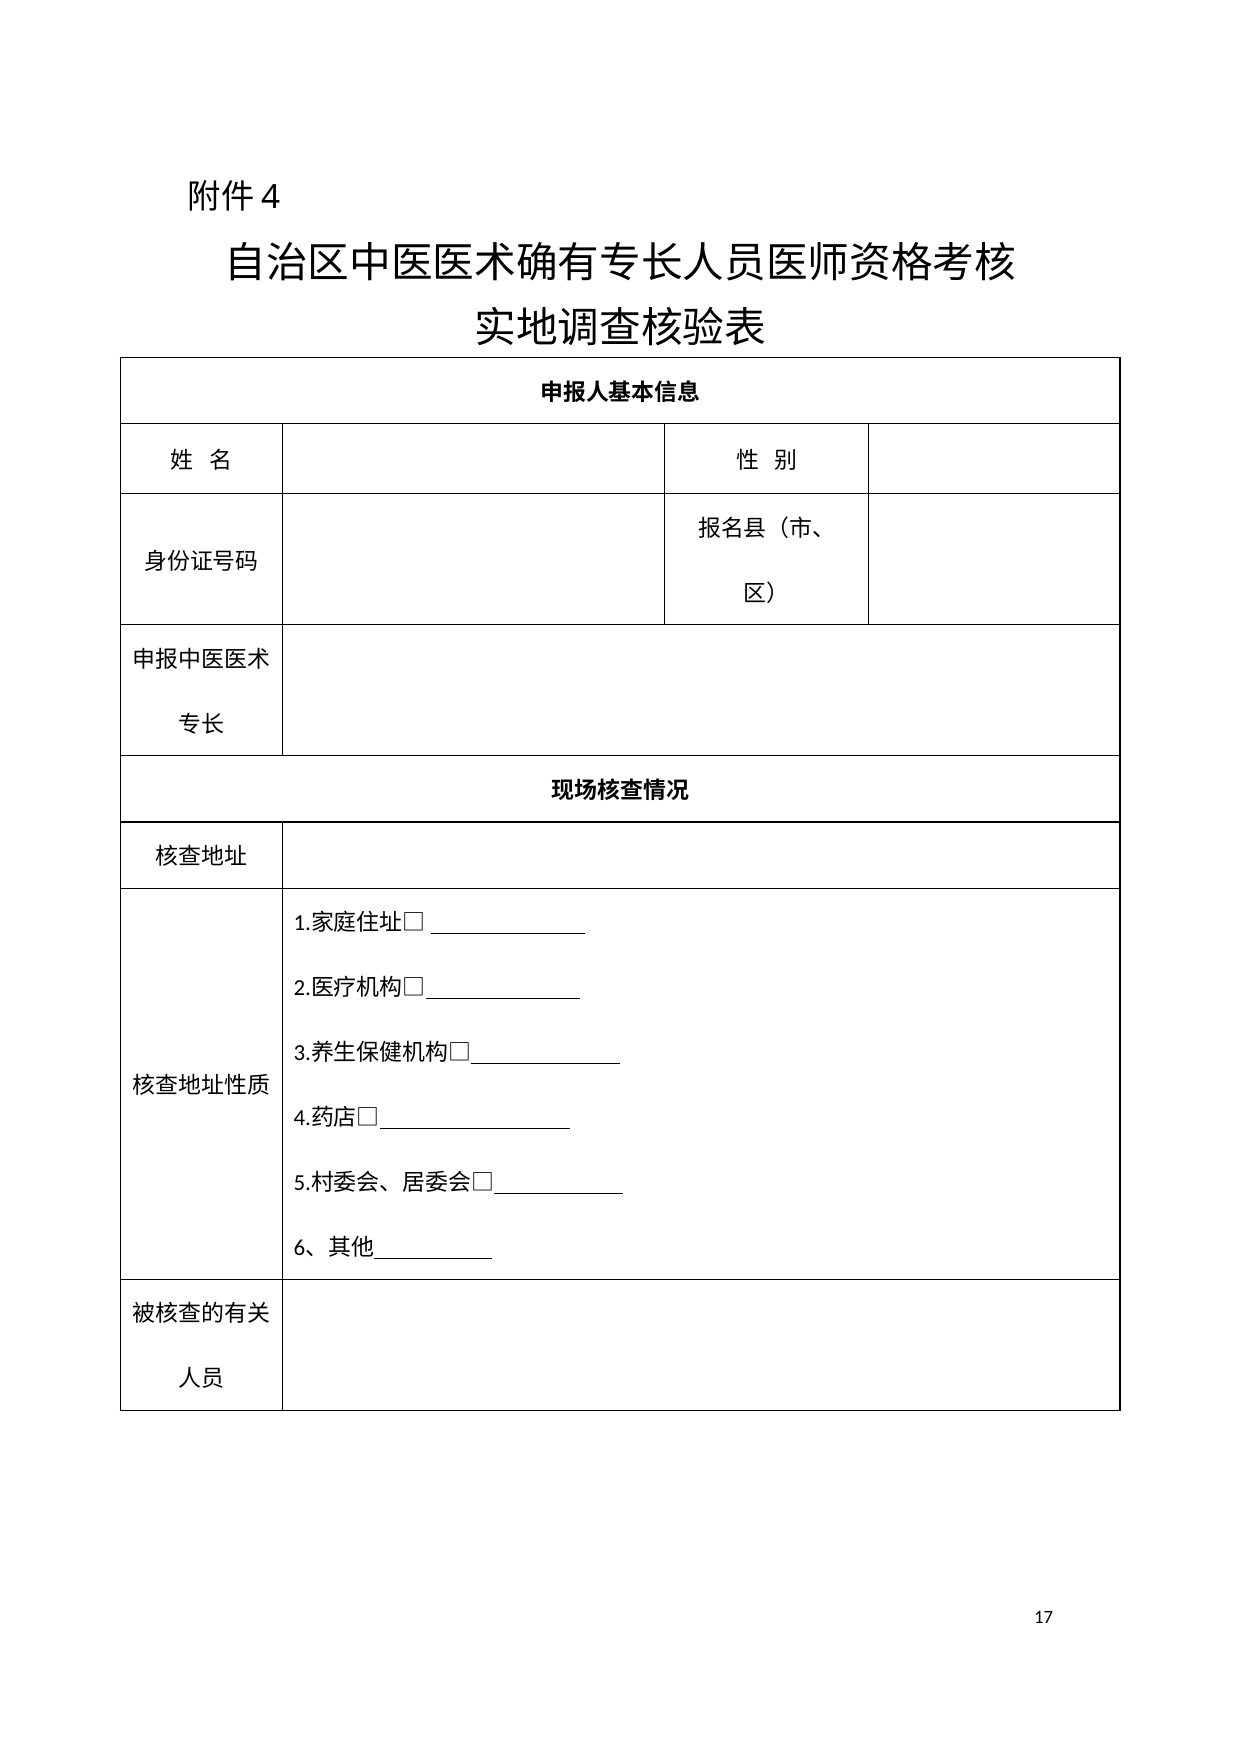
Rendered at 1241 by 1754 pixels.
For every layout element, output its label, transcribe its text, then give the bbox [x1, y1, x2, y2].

table_cell [283, 625, 1119, 755]
table_cell 报名县（市、区） [665, 494, 868, 624]
table_cell 现场核查情况 [121, 756, 1119, 821]
table_cell [869, 424, 1119, 493]
text 实地调查核验表 [187, 292, 1053, 357]
table_cell 姓 名 [121, 424, 282, 493]
text 自治区中医医术确有专长人员医师资格考核 [187, 227, 1053, 292]
table_cell 身份证号码 [121, 494, 282, 624]
table_cell 申报中医医术专长 [121, 625, 282, 755]
text 附件4 [187, 162, 1053, 227]
table_cell [283, 424, 664, 493]
table_cell [869, 494, 1119, 624]
table_header 申报人基本信息 [121, 358, 1119, 423]
table_cell [283, 494, 664, 624]
table_cell [283, 823, 1119, 887]
table_cell 性 别 [665, 424, 868, 493]
table_cell 核查地址性质 [121, 889, 282, 1278]
table_cell 核查地址 [121, 823, 282, 887]
table_cell 被核查的有关人员 [121, 1280, 282, 1409]
table_cell 1.家庭住址□ 2.医疗机构□ 3.养生保健机构□ 4.药店□ 5.村委会、居委会□ 6、其他 [283, 889, 1119, 1278]
table_cell [283, 1280, 1119, 1409]
